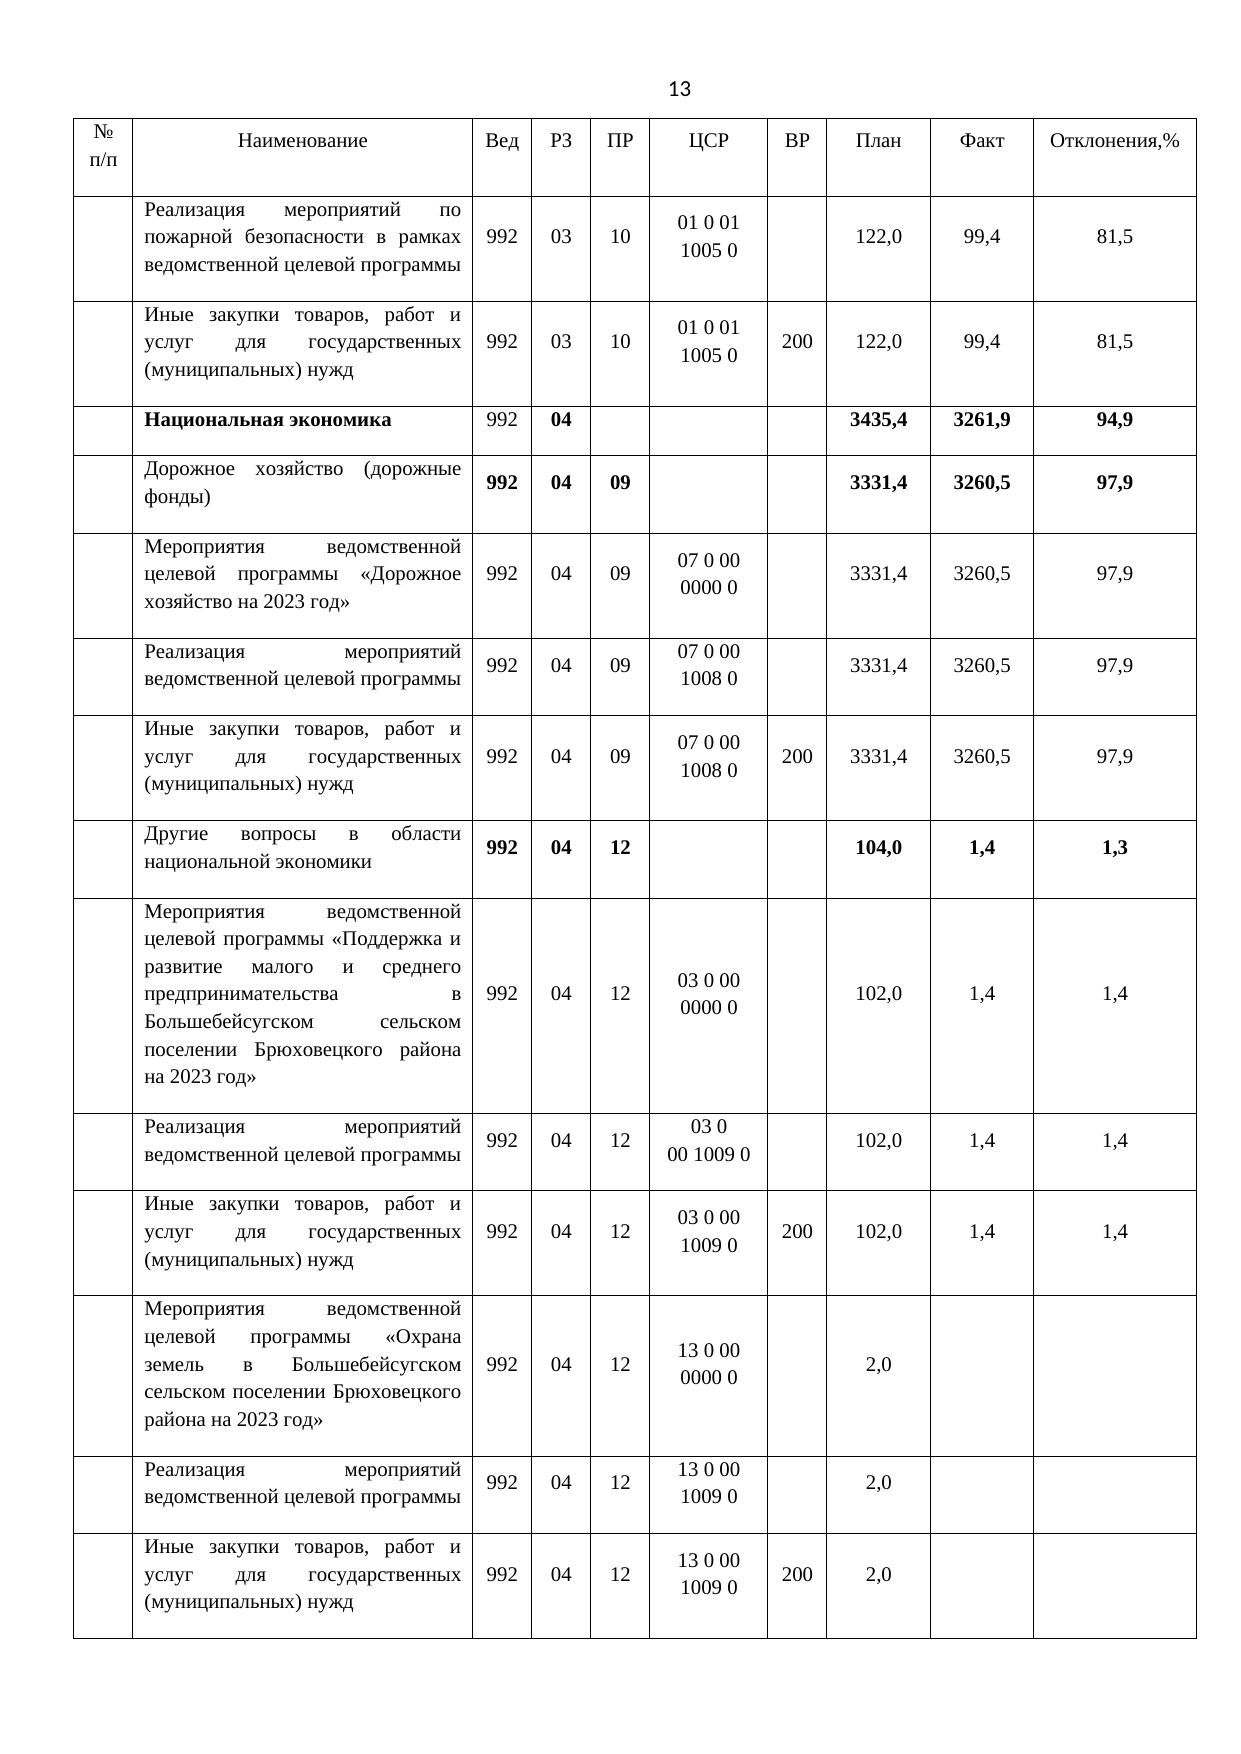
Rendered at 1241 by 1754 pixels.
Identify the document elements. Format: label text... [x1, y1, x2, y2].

table_cell [74, 197, 132, 301]
table_cell 12 [591, 1457, 649, 1533]
table_cell 102,0 [827, 1191, 930, 1295]
table_cell 03 0 00 0000 0 [650, 899, 767, 1113]
table_cell 04 [532, 639, 590, 715]
table_cell 09 [591, 534, 649, 638]
table_cell 03 [532, 197, 590, 301]
table_cell [74, 716, 132, 820]
table_cell 81,5 [1034, 302, 1196, 406]
table_cell 992 [473, 1114, 531, 1190]
table_cell [74, 534, 132, 638]
table_cell 122,0 [827, 197, 930, 301]
table_cell 12 [591, 1296, 649, 1456]
table_cell [768, 407, 826, 455]
table_cell 99,4 [931, 197, 1033, 301]
table_cell [768, 1114, 826, 1190]
table_cell [768, 1457, 826, 1533]
table_cell 04 [532, 716, 590, 820]
table_cell 12 [591, 1114, 649, 1190]
table_cell [74, 821, 132, 897]
table_cell 3261,9 [931, 407, 1033, 455]
table_cell [74, 407, 132, 455]
table_cell 03 [532, 302, 590, 406]
table_cell 2,0 [827, 1534, 930, 1638]
table_cell Мероприятия ведомственной целевой программы «Поддержка и развитие малого и среднего предпринимательства в Большебейсугском сельском поселении Брюховецкого района на 2023 год» [133, 899, 472, 1113]
table_cell [1034, 1296, 1196, 1456]
table_cell 1,3 [1034, 821, 1196, 897]
table_cell 97,9 [1034, 639, 1196, 715]
table_cell 97,9 [1034, 534, 1196, 638]
table_cell 81,5 [1034, 197, 1196, 301]
table_cell [768, 534, 826, 638]
table_cell [931, 1534, 1033, 1638]
table_cell [74, 1457, 132, 1533]
table_header ЦСР [650, 119, 767, 196]
table_cell 102,0 [827, 1114, 930, 1190]
table_cell Дорожное хозяйство (дорожные фонды) [133, 456, 472, 533]
table_cell Другие вопросы в области национальной экономики [133, 821, 472, 897]
table_cell 3260,5 [931, 639, 1033, 715]
table_cell 01 0 01 1005 0 [650, 302, 767, 406]
table_cell 3260,5 [931, 716, 1033, 820]
table_cell 104,0 [827, 821, 930, 897]
table_cell 200 [768, 1191, 826, 1295]
table_cell [1034, 1457, 1196, 1533]
table_cell Национальная экономика [133, 407, 472, 455]
table_cell 992 [473, 1457, 531, 1533]
table_cell 2,0 [827, 1296, 930, 1456]
table_cell 04 [532, 1534, 590, 1638]
table_cell 04 [532, 1296, 590, 1456]
table_cell 12 [591, 1534, 649, 1638]
table_cell 99,4 [931, 302, 1033, 406]
table_cell 122,0 [827, 302, 930, 406]
table_header РЗ [532, 119, 590, 196]
table_cell 1,4 [931, 1114, 1033, 1190]
table_cell [650, 456, 767, 533]
table_cell 992 [473, 1296, 531, 1456]
table_cell 97,9 [1034, 456, 1196, 533]
table_cell 12 [591, 821, 649, 897]
table_cell Реализация мероприятий ведомственной целевой программы [133, 1457, 472, 1533]
table_cell 07 0 00 1008 0 [650, 716, 767, 820]
table_cell 01 0 01 1005 0 [650, 197, 767, 301]
table_cell 12 [591, 1191, 649, 1295]
table_cell [768, 1296, 826, 1456]
table_header ПР [591, 119, 649, 196]
table_cell 992 [473, 716, 531, 820]
table_cell 1,4 [1034, 899, 1196, 1113]
table_cell Иные закупки товаров, работ и услуг для государственных (муниципальных) нужд [133, 1534, 472, 1638]
table_cell [74, 899, 132, 1113]
table_cell 07 0 00 1008 0 [650, 639, 767, 715]
table_cell 1,4 [1034, 1114, 1196, 1190]
table_cell Реализация мероприятий ведомственной целевой программы [133, 639, 472, 715]
table_cell 992 [473, 302, 531, 406]
table_cell 1,4 [931, 821, 1033, 897]
table_cell [768, 821, 826, 897]
table_cell [74, 1534, 132, 1638]
table_cell 09 [591, 716, 649, 820]
table_header Отклонения,% [1034, 119, 1196, 196]
table_cell 200 [768, 716, 826, 820]
table_cell [650, 407, 767, 455]
table_cell Иные закупки товаров, работ и услуг для государственных (муниципальных) нужд [133, 302, 472, 406]
table_cell 1,4 [931, 899, 1033, 1113]
table_cell 13 0 00 0000 0 [650, 1296, 767, 1456]
table_cell 03 0 00 1009 0 [650, 1114, 767, 1190]
table_cell 12 [591, 899, 649, 1113]
table_cell 09 [591, 456, 649, 533]
table_cell [768, 197, 826, 301]
table_header Вед [473, 119, 531, 196]
table_cell 992 [473, 821, 531, 897]
table_cell 992 [473, 1534, 531, 1638]
table_header План [827, 119, 930, 196]
table_cell 10 [591, 197, 649, 301]
table_cell 1,4 [1034, 1191, 1196, 1295]
table_cell 13 0 00 1009 0 [650, 1457, 767, 1533]
table_cell [74, 639, 132, 715]
table_cell [74, 456, 132, 533]
table_cell 04 [532, 1457, 590, 1533]
table_cell 102,0 [827, 899, 930, 1113]
table_cell 94,9 [1034, 407, 1196, 455]
table_cell Реализация мероприятий ведомственной целевой программы [133, 1114, 472, 1190]
table_cell [74, 1296, 132, 1456]
table_cell [591, 407, 649, 455]
table_cell [74, 302, 132, 406]
table_cell [1034, 1534, 1196, 1638]
table_cell 10 [591, 302, 649, 406]
table_cell 04 [532, 1114, 590, 1190]
table_header № п/п [74, 119, 132, 196]
table_cell 2,0 [827, 1457, 930, 1533]
table_cell 3331,4 [827, 716, 930, 820]
table_cell 97,9 [1034, 716, 1196, 820]
table_cell 992 [473, 534, 531, 638]
table_cell [931, 1457, 1033, 1533]
table_cell 1,4 [931, 1191, 1033, 1295]
table_cell Реализация мероприятий по пожарной безопасности в рамках ведомственной целевой программы [133, 197, 472, 301]
table_cell Мероприятия ведомственной целевой программы «Охрана земель в Большебейсугском сельском поселении Брюховецкого района на 2023 год» [133, 1296, 472, 1456]
table_cell 04 [532, 899, 590, 1113]
table_cell 992 [473, 197, 531, 301]
table_cell 04 [532, 407, 590, 455]
table_cell 200 [768, 1534, 826, 1638]
table_cell 992 [473, 1191, 531, 1295]
table_cell [931, 1296, 1033, 1456]
table_cell 04 [532, 456, 590, 533]
table_cell 04 [532, 1191, 590, 1295]
table_cell 3331,4 [827, 639, 930, 715]
table_header ВР [768, 119, 826, 196]
table_cell 3260,5 [931, 534, 1033, 638]
table_cell [768, 899, 826, 1113]
table_cell 03 0 00 1009 0 [650, 1191, 767, 1295]
table_cell 992 [473, 899, 531, 1113]
table_cell Иные закупки товаров, работ и услуг для государственных (муниципальных) нужд [133, 1191, 472, 1295]
table_cell [768, 639, 826, 715]
table_cell 3435,4 [827, 407, 930, 455]
table_header Наименование [133, 119, 472, 196]
table_header Факт [931, 119, 1033, 196]
table_cell [768, 456, 826, 533]
table_cell 09 [591, 639, 649, 715]
table_cell [650, 821, 767, 897]
table_cell 04 [532, 821, 590, 897]
table_cell 992 [473, 639, 531, 715]
table_cell 3260,5 [931, 456, 1033, 533]
table_cell 07 0 00 0000 0 [650, 534, 767, 638]
table_cell [74, 1191, 132, 1295]
table_cell 3331,4 [827, 534, 930, 638]
table_cell Иные закупки товаров, работ и услуг для государственных (муниципальных) нужд [133, 716, 472, 820]
table_cell 992 [473, 407, 531, 455]
table_cell [74, 1114, 132, 1190]
table_cell 13 0 00 1009 0 [650, 1534, 767, 1638]
table_cell 992 [473, 456, 531, 533]
table_cell 3331,4 [827, 456, 930, 533]
table_cell Мероприятия ведомственной целевой программы «Дорожное хозяйство на 2023 год» [133, 534, 472, 638]
table_cell 200 [768, 302, 826, 406]
table_cell 04 [532, 534, 590, 638]
